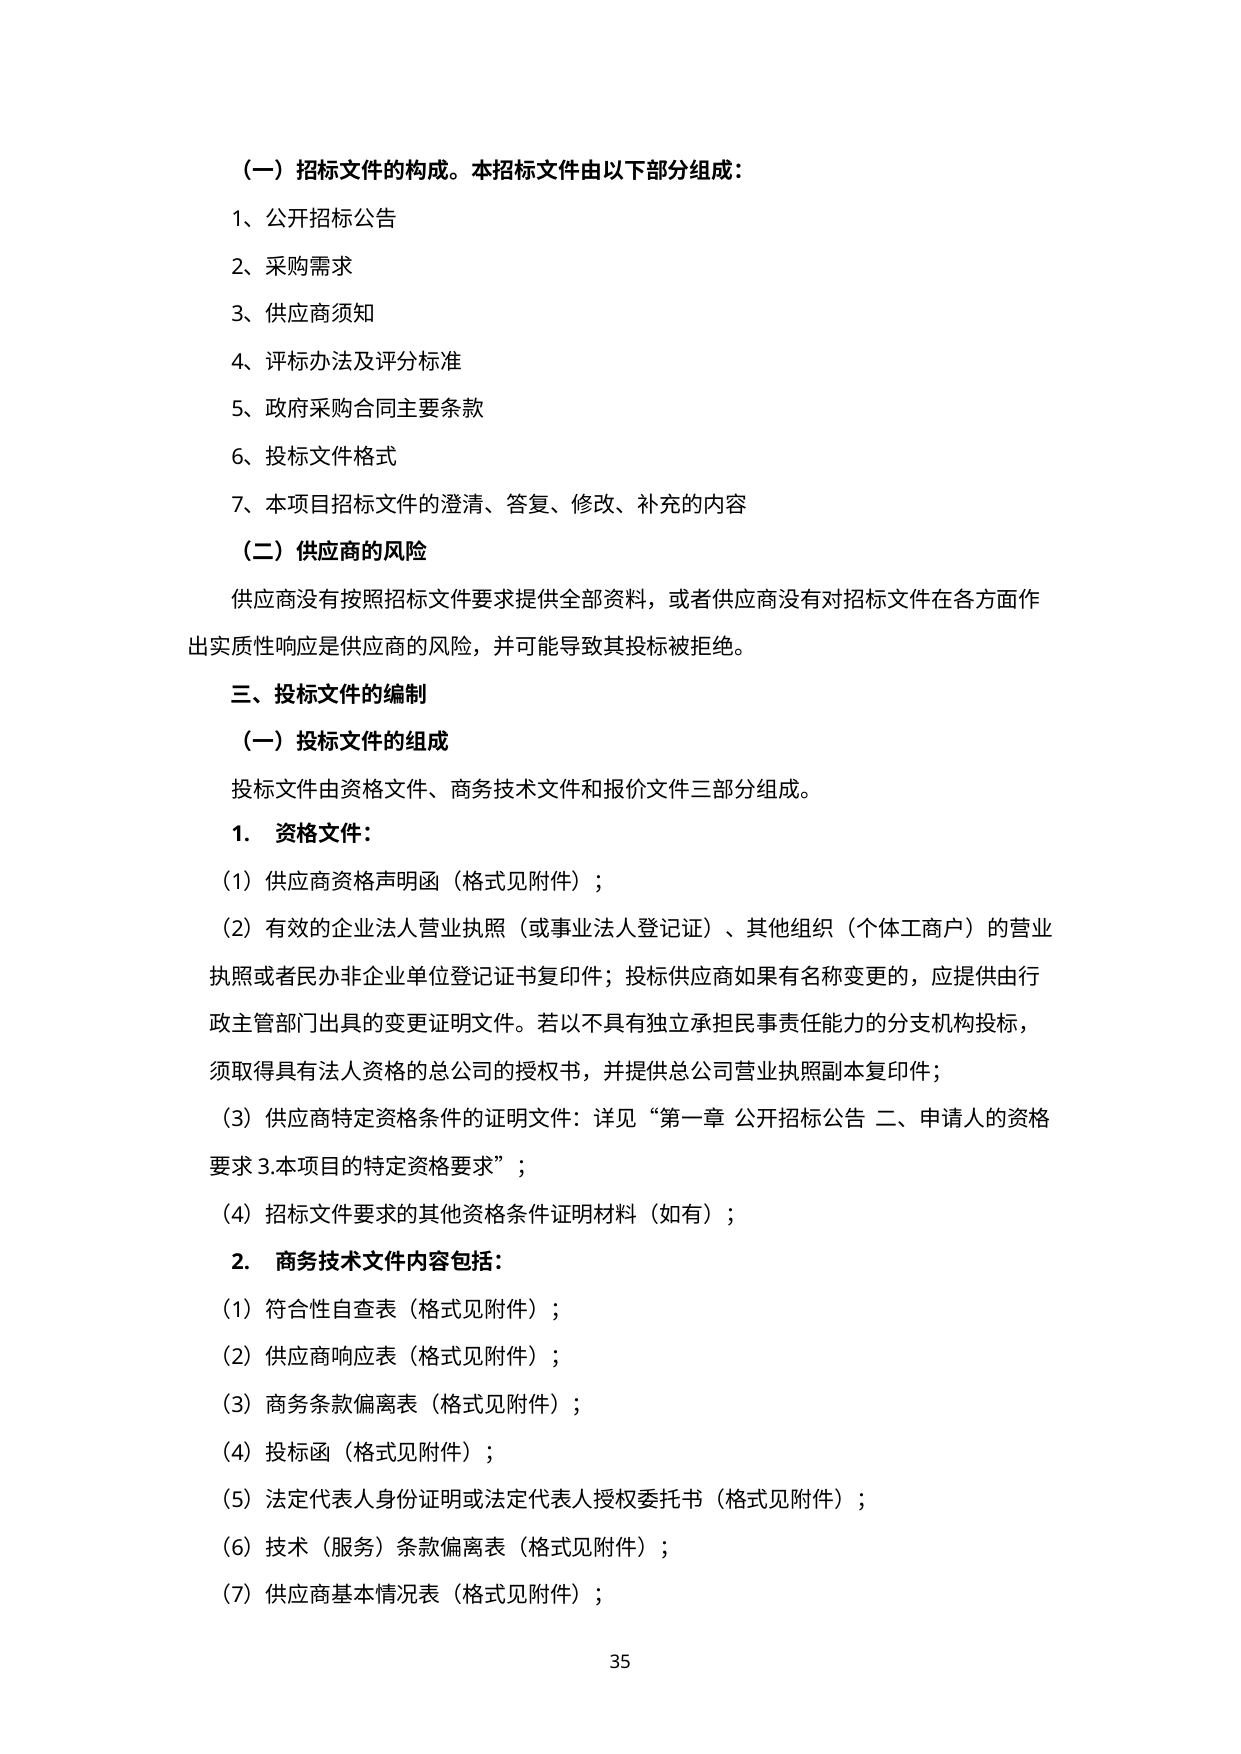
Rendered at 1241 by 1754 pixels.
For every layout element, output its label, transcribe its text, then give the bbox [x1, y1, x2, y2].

text （三）投标报价 [187, 1390, 1053, 1422]
list 供应商针对报价需要说明的其他文件和说明（格式自拟）； [209, 867, 1053, 899]
list 本项目负责人简历表（格式见附件） [209, 153, 1053, 185]
list 中小企业声明函（如有）（格式见附件）； [209, 772, 1053, 804]
text （四）投标文件的有效期 [187, 1581, 1053, 1612]
text 1、投标报价应按招标文件中相关附表格式填写。 [187, 1438, 1053, 1470]
list 残疾人福利性单位声明函（非残疾人福利性单位无需提供本函）（格式见附件）； [209, 820, 1053, 852]
text （1）投标文件以及供应商与采购人就有关投标事宜的所有来往函电，均应以中文汉语书写。除签名、盖章、专用名称等特殊情形外，以中文汉语以外的文字表述的投标文件视同未提供。 [187, 1105, 1053, 1232]
text （2）投标计量单位，招标文件已有明确规定的，使用招标文件规定的计量单位；招标文件没有规定的，应采用中华人民共和国法定计量单位（货币单位：人民币元），否则视同未响应。 [187, 1248, 1053, 1374]
list 第四章评标办法及评分标准中需提供的其他相关证书及合同复印件等并加盖公章； [209, 391, 1053, 423]
list 经费测算情况（供应商需详细列明不同工种人员工资、福利、工具材料及劳保用品情况等）； [209, 677, 1053, 756]
list 开标一览表（格式见附件）； [209, 582, 1053, 614]
list 投标报价明细表（格式见附件）； [209, 629, 1053, 661]
text ★（二）投标文件的语言及计量 [187, 1058, 1053, 1089]
list 技术部分：针对本项目第二章采购需求和第四章评分标准中的条款拟定完整方案，格式自拟； [209, 296, 1053, 376]
text ★ 注：法定代表人授权委托书必须由法定代表人签署（签名或印章）并加盖单位公章；供应商资格声明函、投标函、开标一览表必须由法定代表人或授权代表签署（签名或印章）并加盖单位公章。 [187, 915, 1053, 1042]
list 特殊承诺（格式见附件）； [209, 439, 1053, 471]
text ★3、投标文件只允许有一个报价，有选择的或有条件的报价将不予接受。 [187, 1533, 1053, 1565]
list 本项目组人员配备情况表（格式见附件） [209, 201, 1053, 233]
list 报价文件内容包括： [187, 534, 1053, 566]
list 同类业绩情况一览表（格式见附件）； [209, 249, 1053, 281]
list 供应商认为有需要提供的其它有关证明资料。 [209, 487, 1053, 518]
text ★2、投标报价是履行合同的最终价格，具体详见第三章《供应商须知》。 [187, 1486, 1053, 1517]
